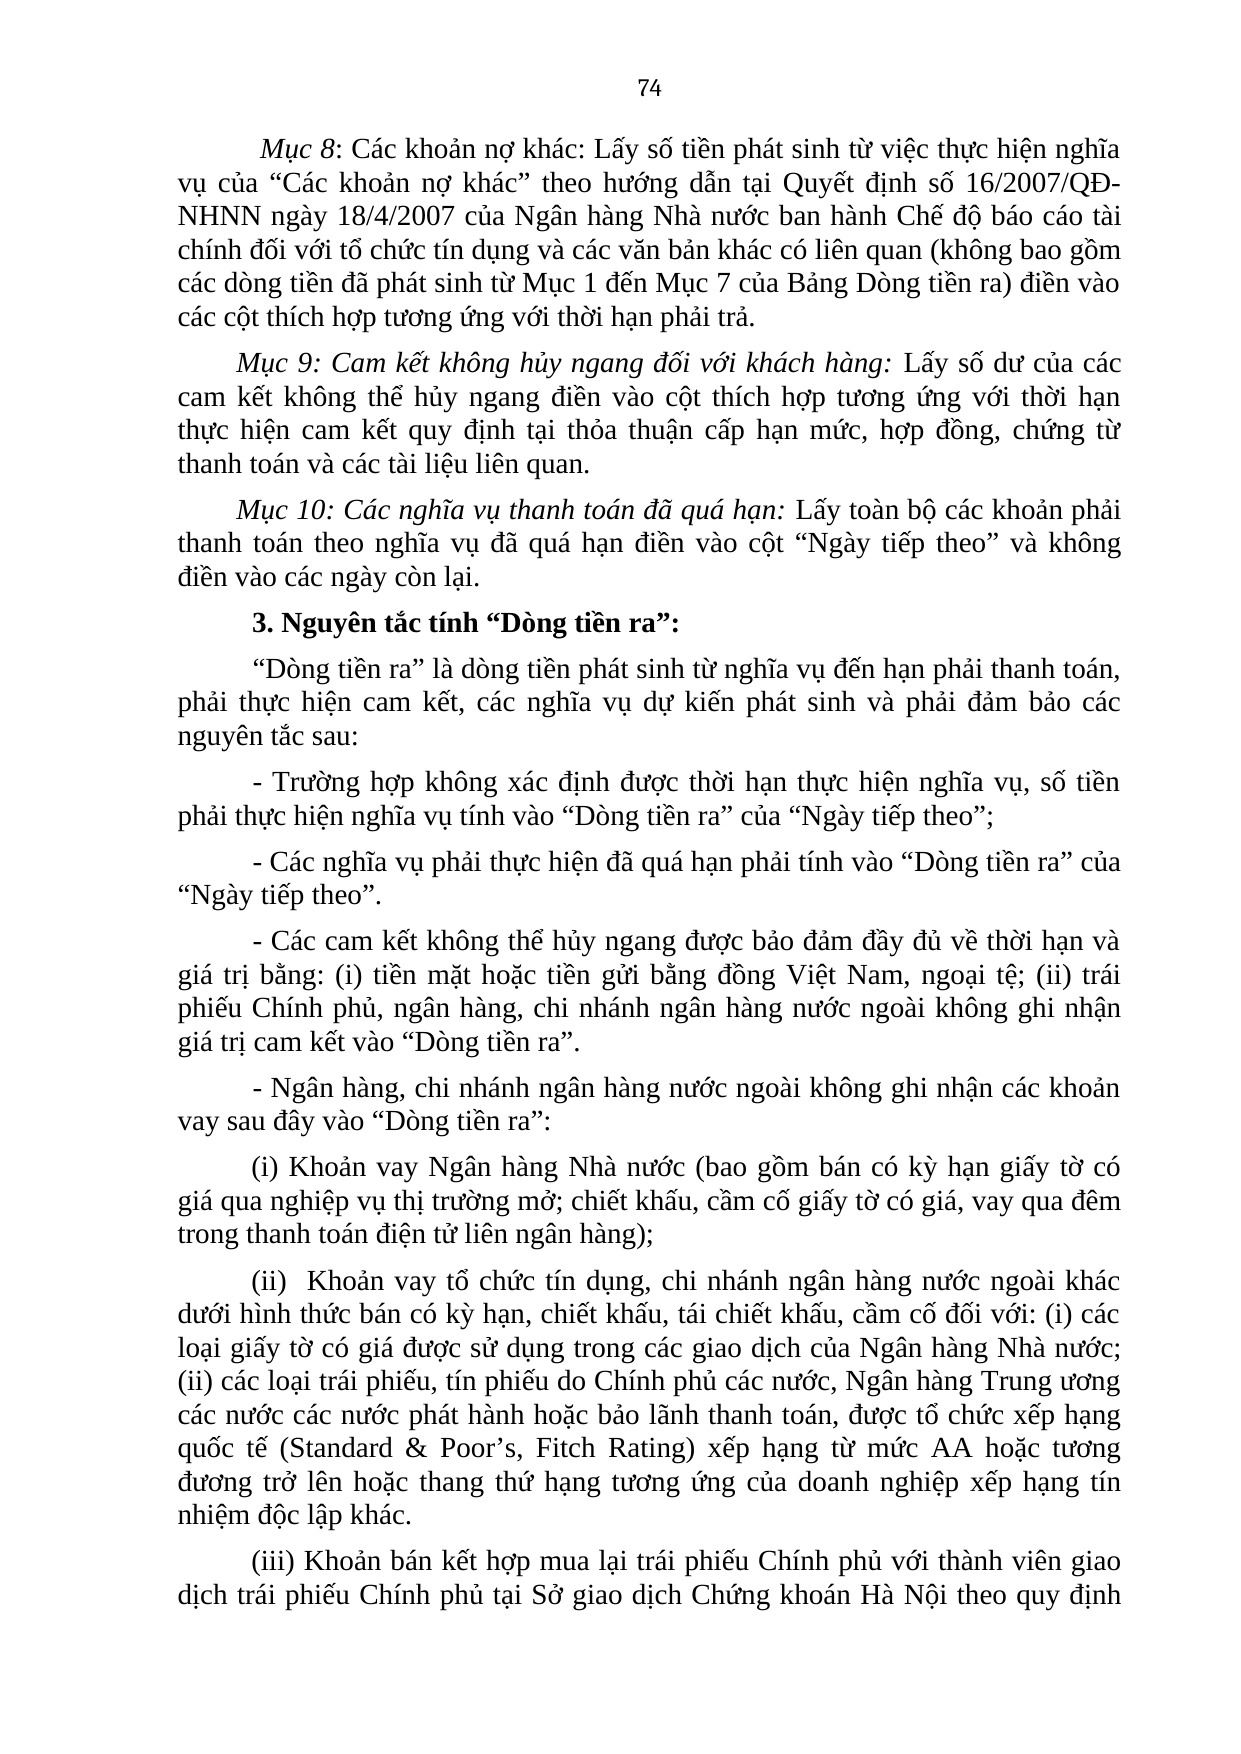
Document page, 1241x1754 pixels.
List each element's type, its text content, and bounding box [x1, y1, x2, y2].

text - Ngân hàng, chi nhánh ngân hàng nước ngoài không ghi nhận các khoản vay sau đây vào “Dòng tiền ra”: [177, 1070, 1122, 1137]
text (ii) Khoản vay tổ chức tín dụng, chi nhánh ngân hàng nước ngoài khác dưới hình thức bán có kỳ hạn, chiết khấu, tái chiết khấu, cầm cố đối với: (i) các loại giấy tờ có giá được sử dụng trong các giao dịch của Ngân hàng Nhà nước; (ii) các loại trái phiếu, tín phiếu do Chính phủ các nước, Ngân hàng Trung ương các nước các nước phát hành hoặc bảo lãnh thanh toán, được tổ chức xếp hạng quốc tế (Standard & Poor’s, Fitch Rating) xếp hạng từ mức AA hoặc tương đương trở lên hoặc thang thứ hạng tương ứng của doanh nghiệp xếp hạng tín nhiệm độc lập khác. [177, 1263, 1122, 1531]
text Mục 8: Các khoản nợ khác: Lấy số tiền phát sinh từ việc thực hiện nghĩa vụ của “Các khoản nợ khác” theo hướng dẫn tại Quyết định số 16/2007/QĐ-NHNN ngày 18/4/2007 của Ngân hàng Nhà nước ban hành Chế độ báo cáo tài chính đối với tổ chức tín dụng và các văn bản khác có liên quan (không bao gồm các dòng tiền đã phát sinh từ Mục 1 đến Mục 7 của Bảng Dòng tiền ra) điền vào các cột thích hợp tương ứng với thời hạn phải trả. [177, 131, 1122, 333]
text Mục 10: Các nghĩa vụ thanh toán đã quá hạn: Lấy toàn bộ các khoản phải thanh toán theo nghĩa vụ đã quá hạn điền vào cột “Ngày tiếp theo” và không điền vào các ngày còn lại. [177, 492, 1122, 592]
text - Trường hợp không xác định được thời hạn thực hiện nghĩa vụ, số tiền phải thực hiện nghĩa vụ tính vào “Dòng tiền ra” của “Ngày tiếp theo”; [177, 764, 1122, 831]
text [177, 1543, 1122, 1611]
text - Các cam kết không thể hủy ngang được bảo đảm đầy đủ về thời hạn và giá trị bằng: (i) tiền mặt hoặc tiền gửi bằng đồng Việt Nam, ngoại tệ; (ii) trái phiếu Chính phủ, ngân hàng, chi nhánh ngân hàng nước ngoài không ghi nhận giá trị cam kết vào “Dòng tiền ra”. [177, 923, 1122, 1057]
text Mục 9: Cam kết không hủy ngang đối với khách hàng: Lấy số dư của các cam kết không thể hủy ngang điền vào cột thích hợp tương ứng với thời hạn thực hiện cam kết quy định tại thỏa thuận cấp hạn mức, hợp đồng, chứng từ thanh toán và các tài liệu liên quan. [177, 345, 1122, 479]
text (i) Khoản vay Ngân hàng Nhà nước (bao gồm bán có kỳ hạn giấy tờ có giá qua nghiệp vụ thị trường mở; chiết khấu, cầm cố giấy tờ có giá, vay qua đêm trong thanh toán điện tử liên ngân hàng); [177, 1149, 1122, 1250]
text - Các nghĩa vụ phải thực hiện đã quá hạn phải tính vào “Dòng tiền ra” của “Ngày tiếp theo”. [177, 844, 1122, 911]
text 3. Nguyên tắc tính “Dòng tiền ra”: [177, 605, 1122, 638]
text “Dòng tiền ra” là dòng tiền phát sinh từ nghĩa vụ đến hạn phải thanh toán, phải thực hiện cam kết, các nghĩa vụ dự kiến phát sinh và phải đảm bảo các nguyên tắc sau: [177, 651, 1122, 752]
